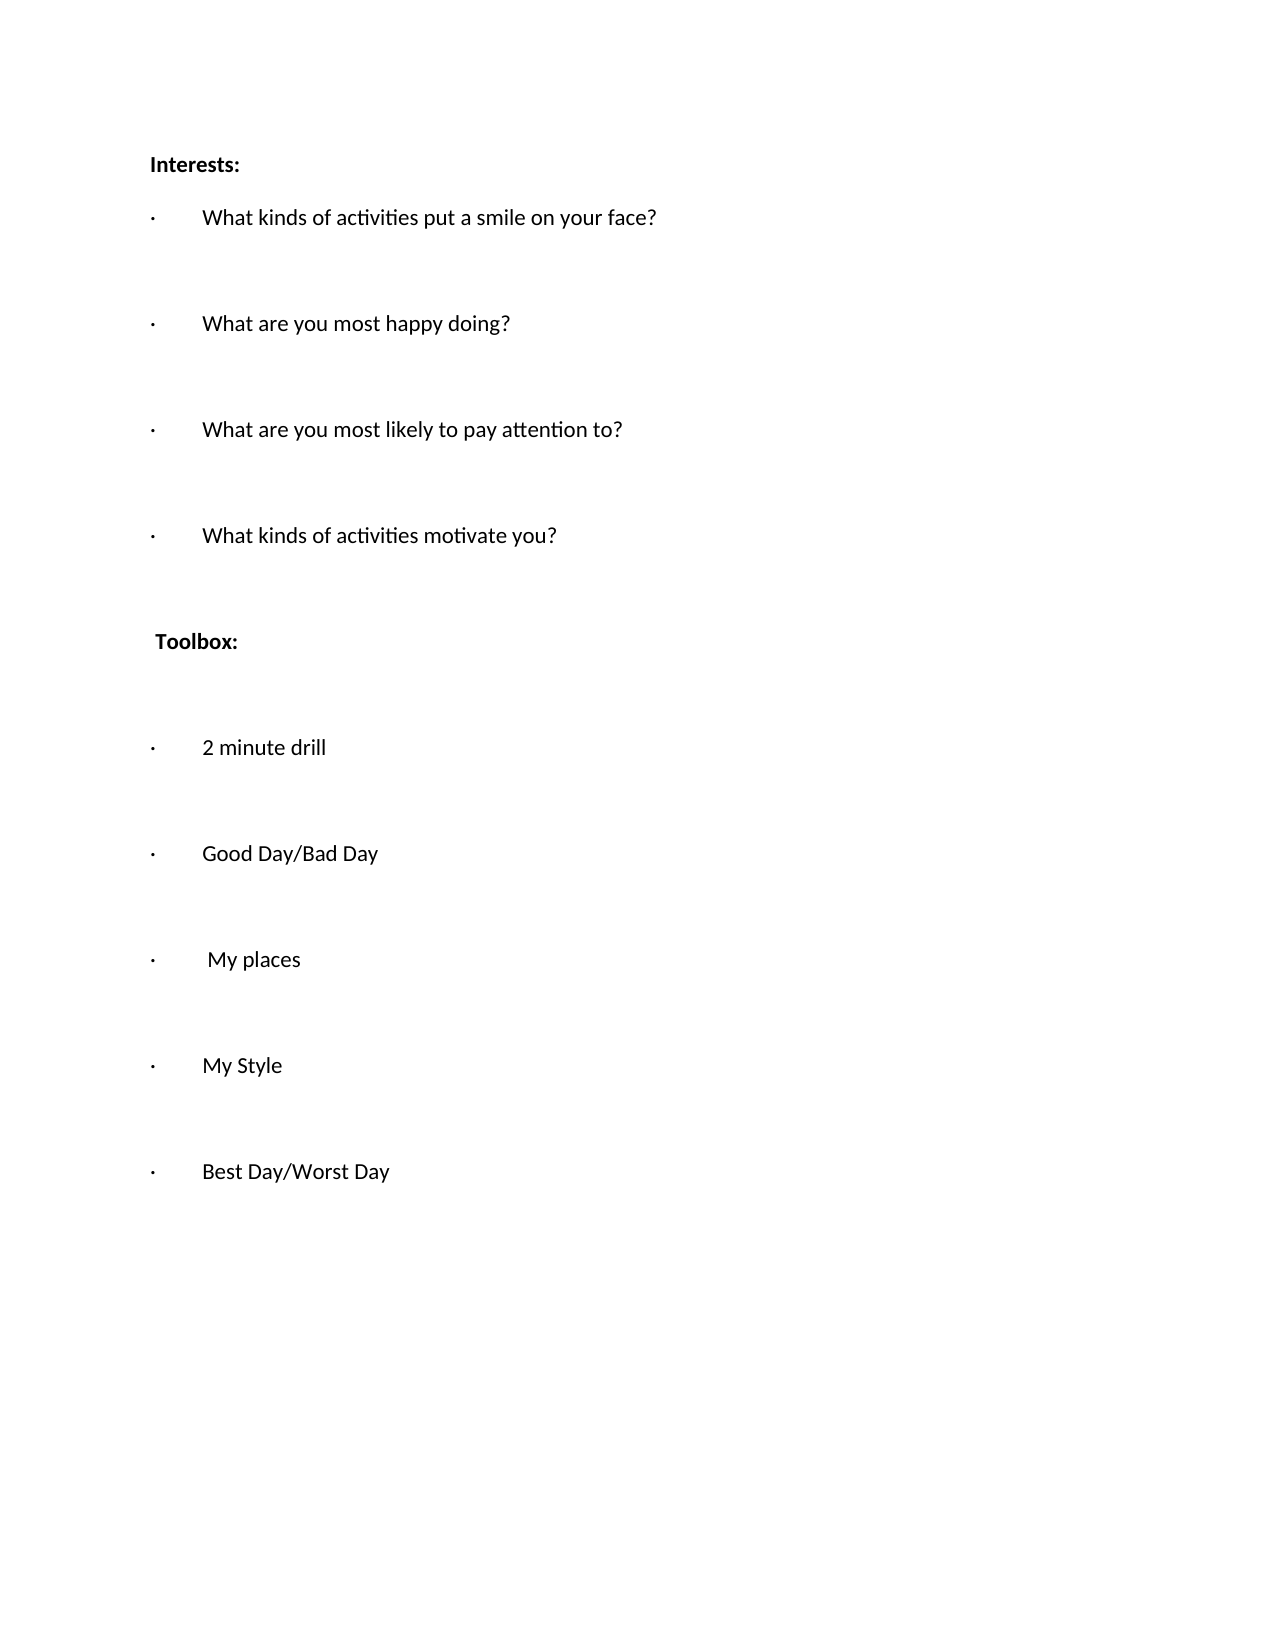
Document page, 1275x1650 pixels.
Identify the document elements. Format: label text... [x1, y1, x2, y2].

text · What kinds of activities motivate you? [150, 521, 1125, 549]
text · My Style [150, 1051, 1125, 1079]
text · My places [150, 945, 1125, 973]
text · What are you most likely to pay attention to? [150, 415, 1125, 443]
text Toolbox: [150, 627, 1125, 655]
text · 2 minute drill [150, 733, 1125, 761]
text · What kinds of activities put a smile on your face? [150, 203, 1125, 231]
text · What are you most happy doing? [150, 309, 1125, 337]
text · Good Day/Bad Day [150, 839, 1125, 867]
text · Best Day/Worst Day [150, 1157, 1125, 1185]
text Interests: [150, 150, 1125, 178]
